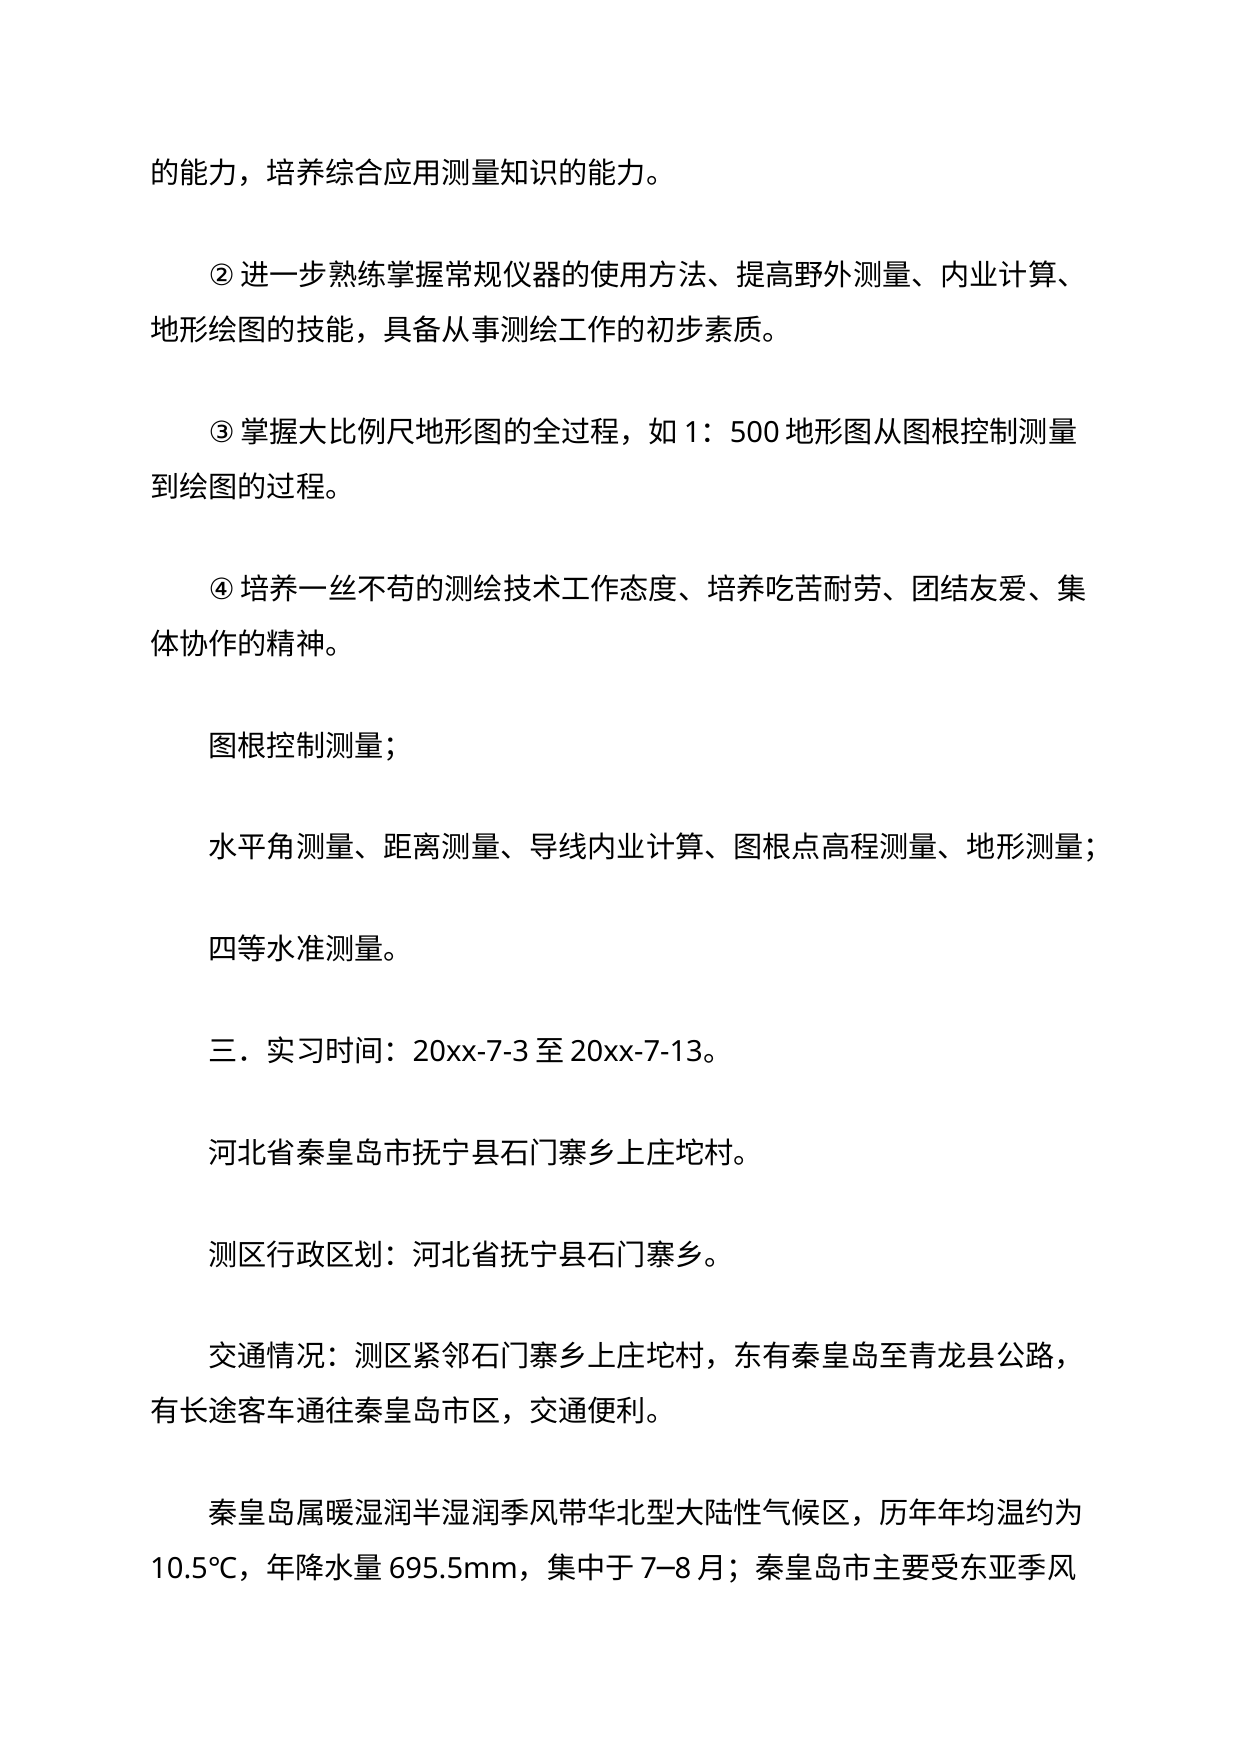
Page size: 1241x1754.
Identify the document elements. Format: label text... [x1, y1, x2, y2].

text 测区行政区划：河北省抚宁县石门寨乡。 [150, 1231, 1090, 1273]
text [150, 1489, 1090, 1587]
text ③掌握大比例尺地形图的全过程，如1：500地形图从图根控制测量到绘图的过程。 [150, 408, 1090, 506]
text ②进一步熟练掌握常规仪器的使用方法、提高野外测量、内业计算、地形绘图的技能，具备从事测绘工作的初步素质。 [150, 252, 1090, 349]
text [150, 150, 1090, 192]
text 水平角测量、距离测量、导线内业计算、图根点高程测量、地形测量； [150, 824, 1090, 866]
text 图根控制测量； [150, 722, 1090, 764]
text 四等水准测量。 [150, 926, 1090, 968]
text 交通情况：测区紧邻石门寨乡上庄坨村，东有秦皇岛至青龙县公路，有长途客车通往秦皇岛市区，交通便利。 [150, 1333, 1090, 1430]
text 三．实习时间：20xx-7-3至20xx-7-13。 [150, 1027, 1090, 1070]
text 河北省秦皇岛市抚宁县石门寨乡上庄坨村。 [150, 1129, 1090, 1172]
text ④培养一丝不苟的测绘技术工作态度、培养吃苦耐劳、团结友爱、集体协作的精神。 [150, 565, 1090, 663]
